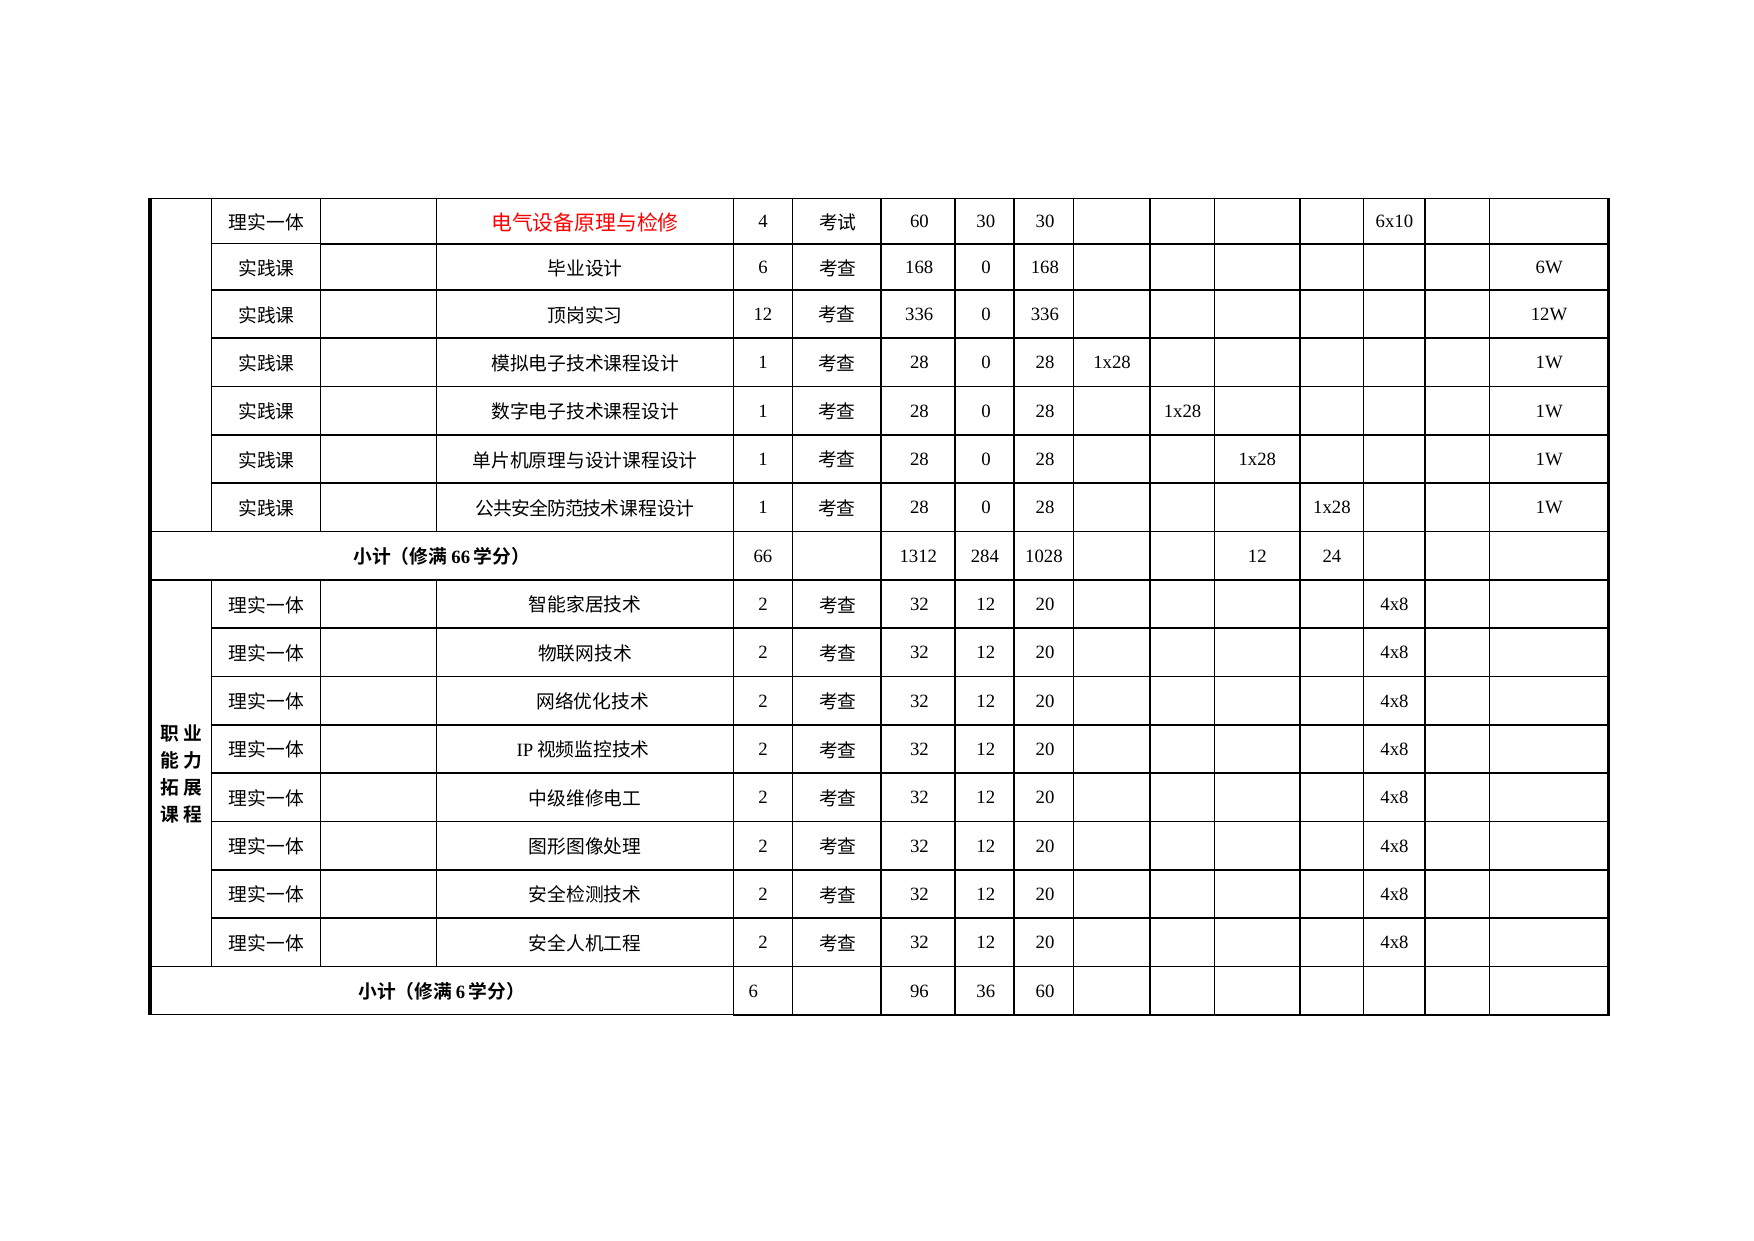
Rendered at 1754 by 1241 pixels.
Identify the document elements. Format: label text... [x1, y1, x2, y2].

table_cell 2 [734, 871, 792, 917]
table_cell 理实一体 [212, 871, 320, 917]
table_cell [1426, 339, 1489, 386]
table_cell [1364, 339, 1424, 386]
table_cell 1W [1490, 387, 1607, 434]
table_cell 实践课 [212, 436, 320, 482]
table_cell [1426, 245, 1489, 289]
table_cell 336 [1015, 291, 1073, 337]
table_cell 168 [1015, 245, 1073, 289]
table_cell [1426, 581, 1489, 627]
table_cell [1151, 726, 1214, 772]
table_cell 考试 [793, 199, 880, 243]
table_cell [1074, 967, 1149, 1014]
table_cell [793, 967, 880, 1014]
table_cell 32 [882, 726, 954, 772]
table_cell [321, 726, 436, 772]
table_cell [1151, 967, 1214, 1014]
table_cell 1028 [1015, 532, 1073, 579]
table_cell 24 [1301, 532, 1363, 579]
table_cell [1151, 629, 1214, 676]
table_cell [1490, 967, 1607, 1014]
table_cell [1151, 199, 1214, 243]
table_cell [1074, 629, 1149, 676]
table_cell 考查 [793, 677, 880, 724]
table_cell 毕业设计 [437, 245, 733, 289]
table_cell 考查 [793, 726, 880, 772]
table_cell 6W [1490, 245, 1607, 289]
table_cell [1490, 581, 1607, 627]
table_cell 考查 [793, 629, 880, 676]
table_cell [1151, 677, 1214, 724]
table_cell 理实一体 [212, 629, 320, 676]
table_cell 28 [882, 484, 954, 531]
table_cell [1074, 387, 1149, 434]
table_cell 1 [734, 436, 792, 482]
table_cell 12 [956, 822, 1013, 869]
table_cell [1151, 822, 1214, 869]
table_cell 20 [1015, 677, 1073, 724]
table_cell 安全人机工程 [437, 919, 733, 966]
table_cell 12 [956, 919, 1013, 966]
table_cell 32 [882, 581, 954, 627]
table_cell 4x8 [1364, 726, 1424, 772]
table_cell 安全检测技术 [437, 871, 733, 917]
table_cell 4x8 [1364, 871, 1424, 917]
table_cell [1301, 245, 1363, 289]
table_cell [1074, 581, 1149, 627]
table_cell 1W [1490, 436, 1607, 482]
table_cell 顶岗实习 [437, 291, 733, 337]
table_cell [1426, 291, 1489, 337]
table_cell [1151, 774, 1214, 821]
table_cell [1364, 967, 1424, 1014]
table_cell [1364, 436, 1424, 482]
table_cell 数字电子技术课程设计 [437, 387, 733, 434]
table_cell [321, 919, 436, 966]
table_cell [1074, 199, 1149, 243]
table_cell [1301, 387, 1363, 434]
table_cell 28 [1015, 484, 1073, 531]
table_cell 小计（修满6学分） [152, 967, 733, 1014]
table_cell [1215, 199, 1299, 243]
table_cell 28 [882, 387, 954, 434]
table_cell [1215, 291, 1299, 337]
table_cell [1301, 199, 1363, 243]
table_cell [1215, 774, 1299, 821]
table_cell [1426, 871, 1489, 917]
table_cell [1426, 677, 1489, 724]
table_cell [1490, 774, 1607, 821]
table_cell [1364, 532, 1424, 579]
table_cell 考查 [793, 291, 880, 337]
table_cell 1x28 [1215, 436, 1299, 482]
table_cell 理实一体 [212, 677, 320, 724]
table_cell [321, 871, 436, 917]
table_cell [1490, 532, 1607, 579]
table_cell 12 [956, 629, 1013, 676]
table_cell 2 [734, 677, 792, 724]
table_cell 理实一体 [212, 919, 320, 966]
table_cell [1151, 339, 1214, 386]
table_cell 考查 [793, 871, 880, 917]
table_cell 考查 [793, 774, 880, 821]
table_cell [321, 629, 436, 676]
table_cell 6 [734, 245, 792, 289]
table_cell [1215, 967, 1299, 1014]
table_cell [1426, 436, 1489, 482]
table_cell [1301, 774, 1363, 821]
table_cell 30 [1015, 199, 1073, 243]
table_cell [1074, 871, 1149, 917]
table_cell 0 [956, 339, 1013, 386]
table_cell [1490, 199, 1607, 243]
table_cell 考查 [793, 387, 880, 434]
table_cell 考查 [793, 436, 880, 482]
table_cell [1426, 484, 1489, 531]
table_cell [1074, 484, 1149, 531]
table_cell [1301, 436, 1363, 482]
table_cell [321, 199, 436, 243]
table_cell 12 [956, 871, 1013, 917]
table_cell [1215, 387, 1299, 434]
table_cell 4x8 [1364, 822, 1424, 869]
table_cell 职业能力拓展课程 [152, 581, 211, 966]
table_cell [1215, 726, 1299, 772]
table_cell [1490, 822, 1607, 869]
table_cell 理实一体 [212, 199, 320, 243]
table_cell [1426, 726, 1489, 772]
table_cell [1301, 967, 1363, 1014]
table_cell 实践课 [212, 484, 320, 531]
table_cell IP视频监控技术 [437, 726, 733, 772]
table_cell 2 [734, 726, 792, 772]
table_cell 实践课 [212, 244, 320, 289]
table_cell 1W [1490, 484, 1607, 531]
table_cell 考查 [793, 484, 880, 531]
table_cell 电气设备原理与检修 [437, 199, 733, 243]
table_cell [1426, 532, 1489, 579]
table_cell [1215, 629, 1299, 676]
table_cell [1215, 919, 1299, 966]
table_cell 12 [734, 291, 792, 337]
table_cell 36 [956, 967, 1013, 1014]
table_cell 4x8 [1364, 774, 1424, 821]
table_cell [321, 339, 436, 386]
table_cell [1074, 291, 1149, 337]
table_cell [1364, 387, 1424, 434]
table_cell [321, 436, 436, 482]
table_cell [1215, 339, 1299, 386]
table_cell [1364, 245, 1424, 289]
table_cell [1151, 919, 1214, 966]
table_cell 96 [882, 967, 954, 1014]
table_cell 1 [734, 484, 792, 531]
table_cell 12 [956, 726, 1013, 772]
table_cell 理实一体 [212, 822, 320, 869]
table_cell 考查 [793, 581, 880, 627]
table_cell 2 [734, 822, 792, 869]
table_cell [1426, 822, 1489, 869]
table_cell [1151, 484, 1214, 531]
table_cell [321, 484, 436, 531]
table_cell 28 [882, 436, 954, 482]
table_cell 1312 [882, 532, 954, 579]
table_cell [1215, 484, 1299, 531]
table_cell [1301, 919, 1363, 966]
table_cell [321, 245, 436, 289]
table_cell [1301, 726, 1363, 772]
table_cell 20 [1015, 919, 1073, 966]
table_cell [1301, 871, 1363, 917]
table_cell 4x8 [1364, 919, 1424, 966]
table_cell [1426, 387, 1489, 434]
table_cell [1151, 532, 1214, 579]
table_cell [1151, 581, 1214, 627]
table_cell 12 [956, 677, 1013, 724]
table_cell 实践课 [212, 387, 320, 434]
table_cell 12 [956, 774, 1013, 821]
table_cell [1151, 291, 1214, 337]
table_cell 2 [734, 629, 792, 676]
table_cell [1215, 822, 1299, 869]
table_cell [1426, 774, 1489, 821]
table_cell 1 [734, 339, 792, 386]
table_cell [1074, 436, 1149, 482]
table_cell 32 [882, 871, 954, 917]
table_cell 4x8 [1364, 629, 1424, 676]
table_cell 12 [956, 581, 1013, 627]
table_cell [1490, 677, 1607, 724]
table_cell 0 [956, 291, 1013, 337]
table_cell 实践课 [212, 291, 320, 337]
table_cell 284 [956, 532, 1013, 579]
table_cell [1301, 822, 1363, 869]
table_cell 28 [1015, 387, 1073, 434]
table_cell 图形图像处理 [437, 822, 733, 869]
table_cell [1215, 581, 1299, 627]
table_cell 1 [734, 387, 792, 434]
table_cell [1074, 726, 1149, 772]
table_cell [1364, 291, 1424, 337]
table_cell 考查 [793, 339, 880, 386]
table_cell 理实一体 [212, 726, 320, 772]
table_cell [1215, 245, 1299, 289]
table_cell 2 [734, 774, 792, 821]
table_cell 网络优化技术 [437, 677, 733, 724]
table_cell [321, 677, 436, 724]
table_cell 0 [956, 484, 1013, 531]
table_cell 66 [734, 532, 792, 579]
table_cell [321, 387, 436, 434]
table_cell [1074, 245, 1149, 289]
table_cell [1151, 436, 1214, 482]
table_cell 中级维修电工 [437, 774, 733, 821]
table_cell [793, 532, 880, 579]
table_cell 4x8 [1364, 581, 1424, 627]
table_cell 2 [734, 919, 792, 966]
table_cell [321, 291, 436, 337]
table_cell 智能家居技术 [437, 581, 733, 627]
table_cell 模拟电子技术课程设计 [437, 339, 733, 386]
table_cell 12W [1490, 291, 1607, 337]
table_cell 20 [1015, 871, 1073, 917]
table_cell 12 [1215, 532, 1299, 579]
table_cell 32 [882, 629, 954, 676]
table_cell 考查 [793, 822, 880, 869]
table_cell 336 [882, 291, 954, 337]
table_cell [1426, 199, 1489, 243]
table_cell 公共安全防范技术课程设计 [437, 484, 733, 531]
table_cell [1074, 919, 1149, 966]
table_cell 60 [882, 199, 954, 243]
table_cell 20 [1015, 726, 1073, 772]
table_cell 6 [734, 967, 792, 1014]
table_cell [1301, 629, 1363, 676]
table_cell 4 [734, 199, 792, 243]
table_cell [1301, 581, 1363, 627]
table_cell [1426, 919, 1489, 966]
table_cell 60 [1015, 967, 1073, 1014]
table_cell 32 [882, 822, 954, 869]
table_cell 28 [882, 339, 954, 386]
table_cell [1074, 677, 1149, 724]
table_cell 物联网技术 [437, 629, 733, 676]
table_cell 6x10 [1364, 199, 1424, 243]
table_cell 考查 [793, 919, 880, 966]
table_cell 2 [734, 581, 792, 627]
table_cell [1490, 726, 1607, 772]
table_cell [1364, 484, 1424, 531]
table_cell 1x28 [1074, 339, 1149, 386]
table_cell [321, 822, 436, 869]
table_cell 28 [1015, 339, 1073, 386]
table_cell [1490, 919, 1607, 966]
table_cell [1426, 967, 1489, 1014]
table_cell 168 [882, 245, 954, 289]
table_cell 理实一体 [212, 774, 320, 821]
table_cell [1301, 291, 1363, 337]
table_cell 单片机原理与设计课程设计 [437, 436, 733, 482]
table_cell 32 [882, 919, 954, 966]
table_cell 20 [1015, 822, 1073, 869]
table_cell 理实一体 [212, 581, 320, 627]
table_cell 20 [1015, 774, 1073, 821]
table_cell 1W [1490, 339, 1607, 386]
table_cell 32 [882, 774, 954, 821]
table_cell [1490, 629, 1607, 676]
table_cell 30 [956, 199, 1013, 243]
table_cell [1215, 677, 1299, 724]
table_cell [321, 581, 436, 627]
table_cell [1426, 629, 1489, 676]
table_cell [1074, 774, 1149, 821]
table_cell [1215, 871, 1299, 917]
table_cell 28 [1015, 436, 1073, 482]
table_cell 实践课 [212, 339, 320, 386]
table_cell [1074, 822, 1149, 869]
table_cell [1151, 245, 1214, 289]
table_cell 1x28 [1301, 484, 1363, 531]
table_cell [1301, 677, 1363, 724]
table_cell 20 [1015, 581, 1073, 627]
table_cell 20 [1015, 629, 1073, 676]
table_cell 0 [956, 436, 1013, 482]
table_cell [1151, 871, 1214, 917]
table_cell 32 [882, 677, 954, 724]
table_cell [1490, 871, 1607, 917]
table_cell [321, 774, 436, 821]
table_cell 考查 [793, 245, 880, 289]
table_cell 1x28 [1151, 387, 1214, 434]
table_cell 小计（修满 66学分） [152, 532, 733, 579]
table_cell 4x8 [1364, 677, 1424, 724]
table_cell 0 [956, 245, 1013, 289]
table_cell [1301, 339, 1363, 386]
table_cell 0 [956, 387, 1013, 434]
table_cell [1074, 532, 1149, 579]
